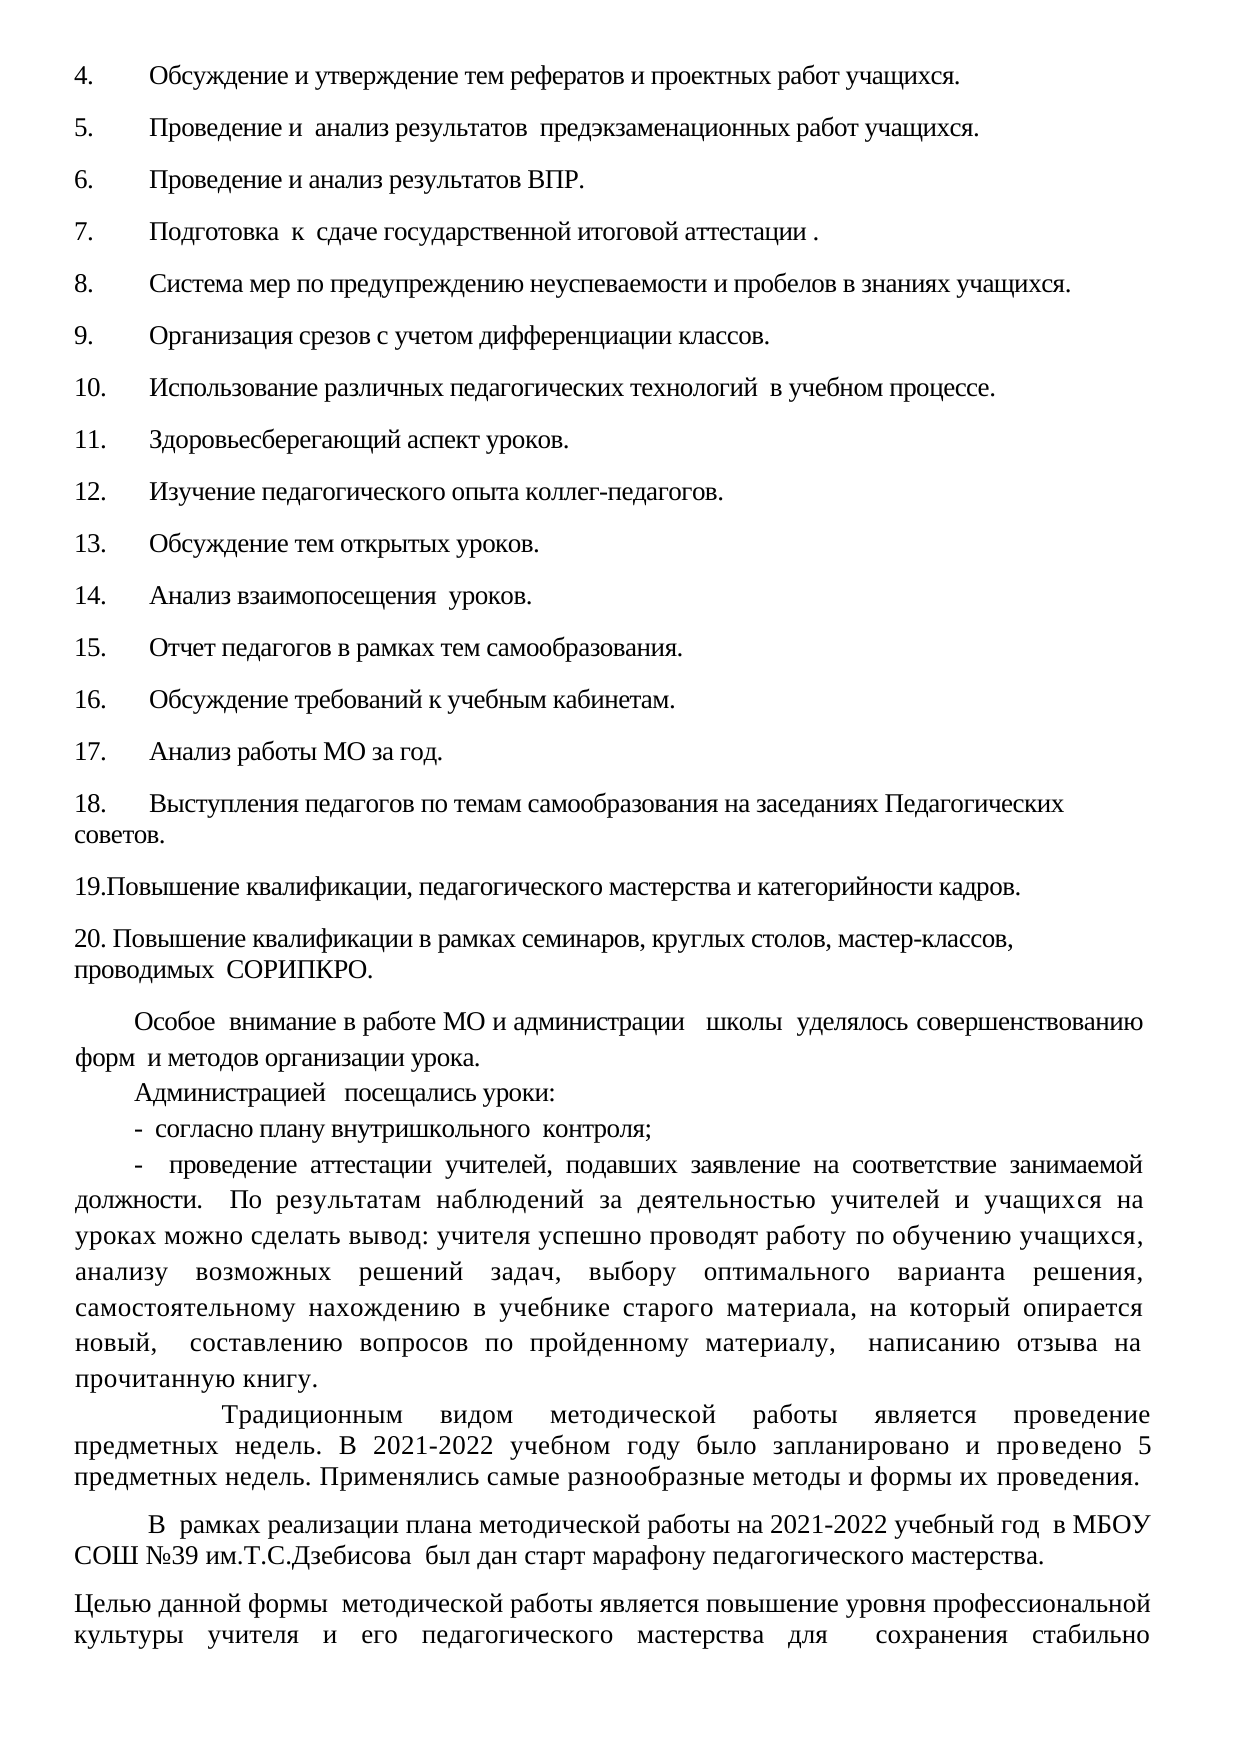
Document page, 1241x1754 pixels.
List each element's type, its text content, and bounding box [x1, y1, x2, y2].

list Использование различных педагогических технологий в учебном процессе. [74, 371, 1142, 402]
list Проведение и анализ результатов предэкзаменационных работ учащихся. [74, 111, 1142, 142]
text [74, 1587, 1152, 1649]
text 20. Повышение квалификации в рамках семинаров, круглых столов, мастер-классов, проводимых СОРИПКРО. [74, 922, 1142, 984]
text - проведение аттестации учителей, подавших заявление на соответствие занимаемой должности. По результатам наблюдений за деятельностью учителей и учащихся на уроках можно сделать вывод: учителя успешно проводят работу по обучению учащихся, анализу возможных решений задач, выбору оптимального варианта решения, самостоятельному нахождению в учебнике старого материала, на который опирается новый, составлению вопросов по пройденному материалу, написанию отзыва на прочитанную книгу. [75, 1148, 1143, 1393]
list Подготовка к сдаче государственной итоговой аттестации . [74, 215, 1142, 246]
list Организация срезов с учетом дифференциации классов. [74, 319, 1142, 350]
list Обсуждение и утверждение тем рефератов и проектных работ учащихся. [74, 59, 1142, 90]
list Обсуждение требований к учебным кабинетам. [74, 683, 1142, 714]
list Здоровьесберегающий аспект уроков. [74, 423, 1142, 454]
text 19.Повышение квалификации, педагогического мастерства и категорийности кадров. [74, 870, 1142, 901]
text В рамках реализации плана методической работы на 2021-2022 учебный год в МБОУ СОШ №39 им.Т.С.Дзебисова был дан старт марафону педагогического мастерства. [74, 1508, 1152, 1570]
list Выступления педагогов по темам самообразования на заседаниях Педагогических советов. [74, 787, 1142, 849]
list Изучение педагогического опыта коллег-педагогов. [74, 475, 1142, 506]
list Система мер по предупреждению неуспеваемости и пробелов в знаниях учащихся. [74, 267, 1142, 298]
text Традиционным видом методической работы является проведение предметных недель. В 2021-2022 учебном году было запланировано и проведено 5 предметных недель. Применялись самые разнообразные методы и формы их проведения. [74, 1398, 1152, 1491]
text - согласно плану внутришкольного контроля; [75, 1112, 1143, 1143]
list Обсуждение тем открытых уроков. [74, 527, 1142, 558]
list Анализ взаимопосещения уроков. [74, 579, 1142, 610]
list Анализ работы МО за год. [74, 735, 1142, 766]
list Проведение и анализ результатов ВПР. [74, 163, 1142, 194]
text Администрацией посещались уроки: [75, 1076, 1143, 1108]
list Отчет педагогов в рамках тем самообразования. [74, 631, 1142, 662]
text Особое внимание в работе МО и администрации школы уделялось совершенствованию форм и методов организации урока. [75, 1005, 1143, 1072]
